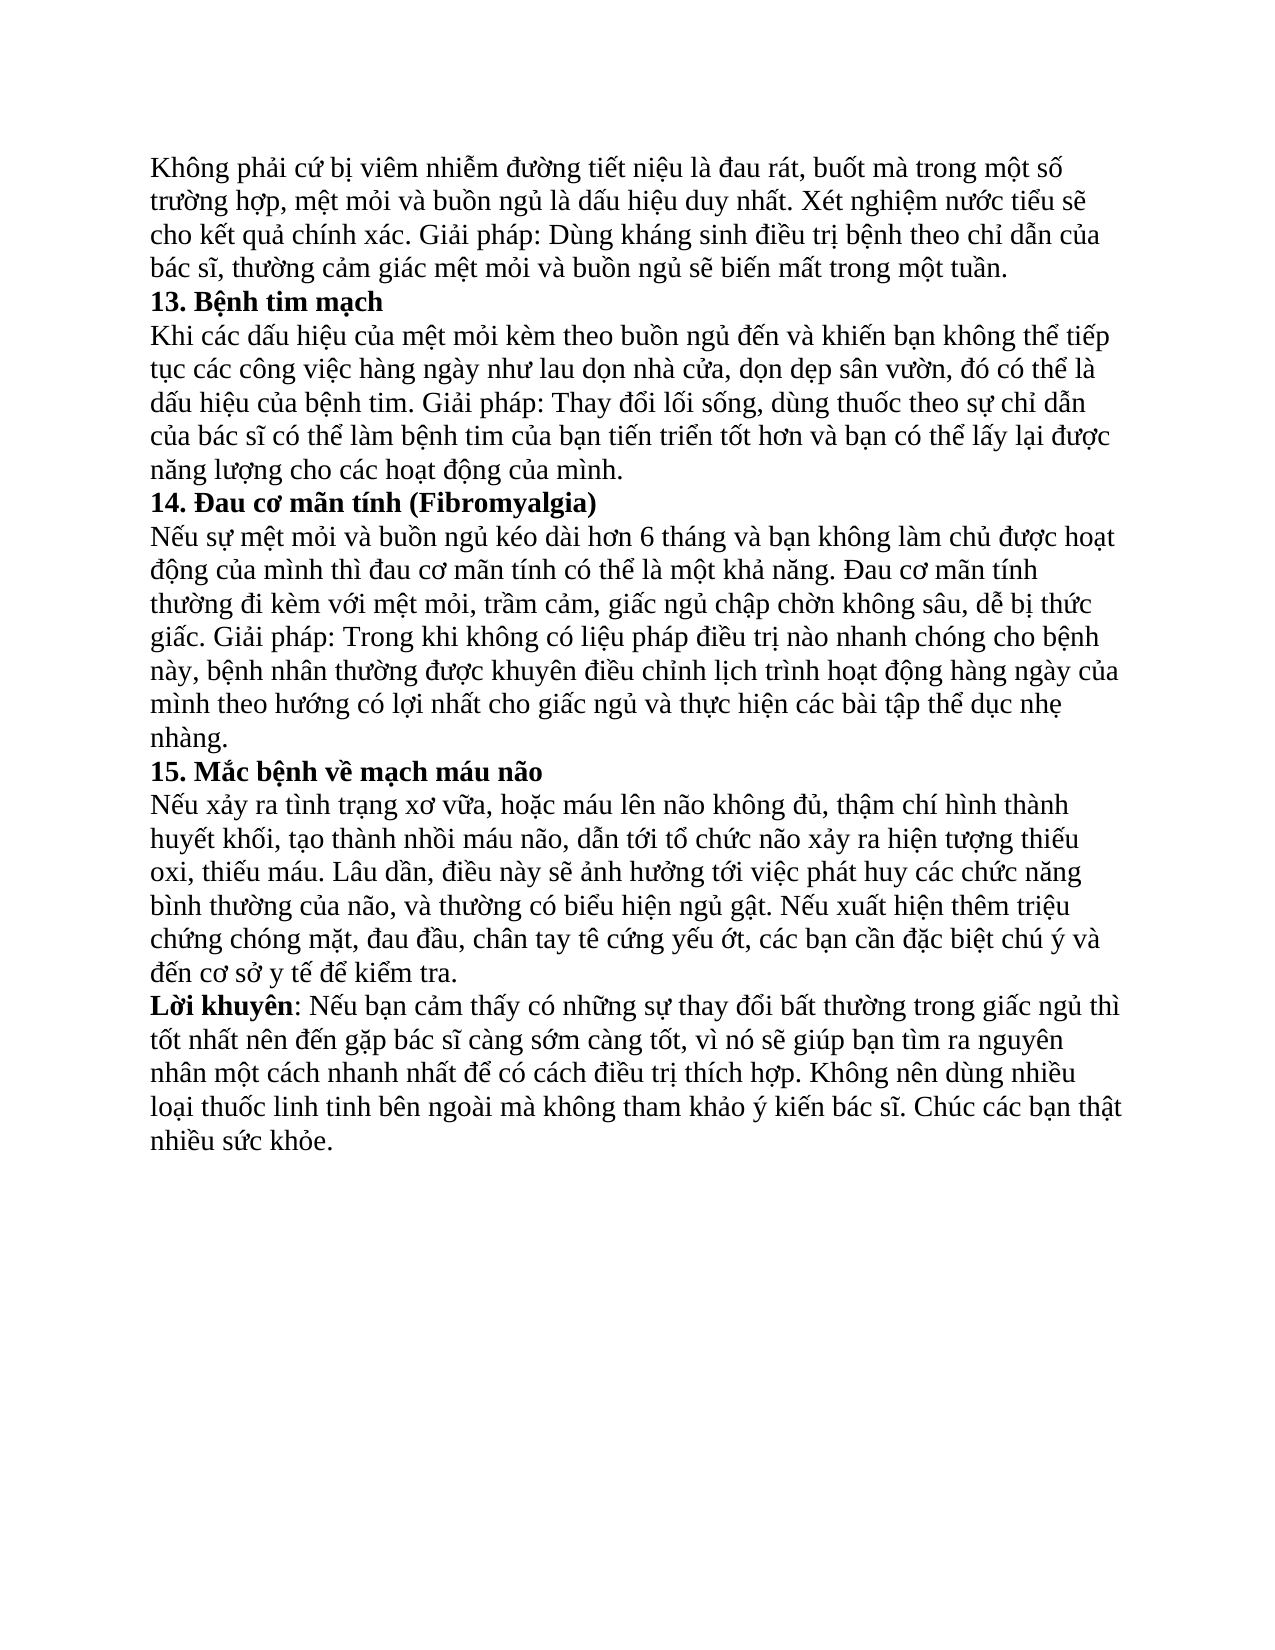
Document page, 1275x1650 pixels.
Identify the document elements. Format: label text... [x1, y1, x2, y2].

text Lời khuyên: Nếu bạn cảm thấy có những sự thay đổi bất thường trong giấc ngủ thì tốt nhất nên đến gặp bác sĩ càng sớm càng tốt, vì nó sẽ giúp bạn tìm ra nguyên nhân một cách nhanh nhất để có cách điều trị thích hợp. Không nên dùng nhiều loại thuốc linh tinh bên ngoài mà không tham khảo ý kiến bác sĩ. Chúc các bạn thật nhiều sức khỏe. [150, 988, 1125, 1156]
text Nếu xảy ra tình trạng xơ vữa, hoặc máu lên não không đủ, thậm chí hình thành huyết khối, tạo thành nhồi máu não, dẫn tới tổ chức não xảy ra hiện tượng thiếu oxi, thiếu máu. Lâu dần, điều này sẽ ảnh hưởng tới việc phát huy các chức năng bình thường của não, và thường có biểu hiện ngủ gật. Nếu xuất hiện thêm triệu chứng chóng mặt, đau đầu, chân tay tê cứng yếu ớt, các bạn cần đặc biệt chú ý và đến cơ sở y tế để kiểm tra. [150, 787, 1125, 988]
text Khi các dấu hiệu của mệt mỏi kèm theo buồn ngủ đến và khiến bạn không thể tiếp tục các công việc hàng ngày như lau dọn nhà cửa, dọn dẹp sân vườn, đó có thể là dấu hiệu của bệnh tim. Giải pháp: Thay đổi lối sống, dùng thuốc theo sự chỉ dẫn của bác sĩ có thể làm bệnh tim của bạn tiến triển tốt hơn và bạn có thể lấy lại được năng lượng cho các hoạt động của mình. [150, 318, 1125, 485]
text Nếu sự mệt mỏi và buồn ngủ kéo dài hơn 6 tháng và bạn không làm chủ được hoạt động của mình thì đau cơ mãn tính có thể là một khả năng. Đau cơ mãn tính thường đi kèm với mệt mỏi, trầm cảm, giấc ngủ chập chờn không sâu, dễ bị thức giấc. Giải pháp: Trong khi không có liệu pháp điều trị nào nhanh chóng cho bệnh này, bệnh nhân thường được khuyên điều chỉnh lịch trình hoạt động hàng ngày của mình theo hướng có lợi nhất cho giấc ngủ và thực hiện các bài tập thể dục nhẹ nhàng. [150, 519, 1125, 754]
text 14. Đau cơ mãn tính (Fibromyalgia) [150, 485, 1125, 519]
text 15. Mắc bệnh về mạch máu não [150, 754, 1125, 787]
text Không phải cứ bị viêm nhiễm đường tiết niệu là đau rát, buốt mà trong một số trường hợp, mệt mỏi và buồn ngủ là dấu hiệu duy nhất. Xét nghiệm nước tiểu sẽ cho kết quả chính xác. Giải pháp: Dùng kháng sinh điều trị bệnh theo chỉ dẫn của bác sĩ, thường cảm giác mệt mỏi và buồn ngủ sẽ biến mất trong một tuần. [150, 150, 1125, 284]
text 13. Bệnh tim mạch [150, 284, 1125, 318]
